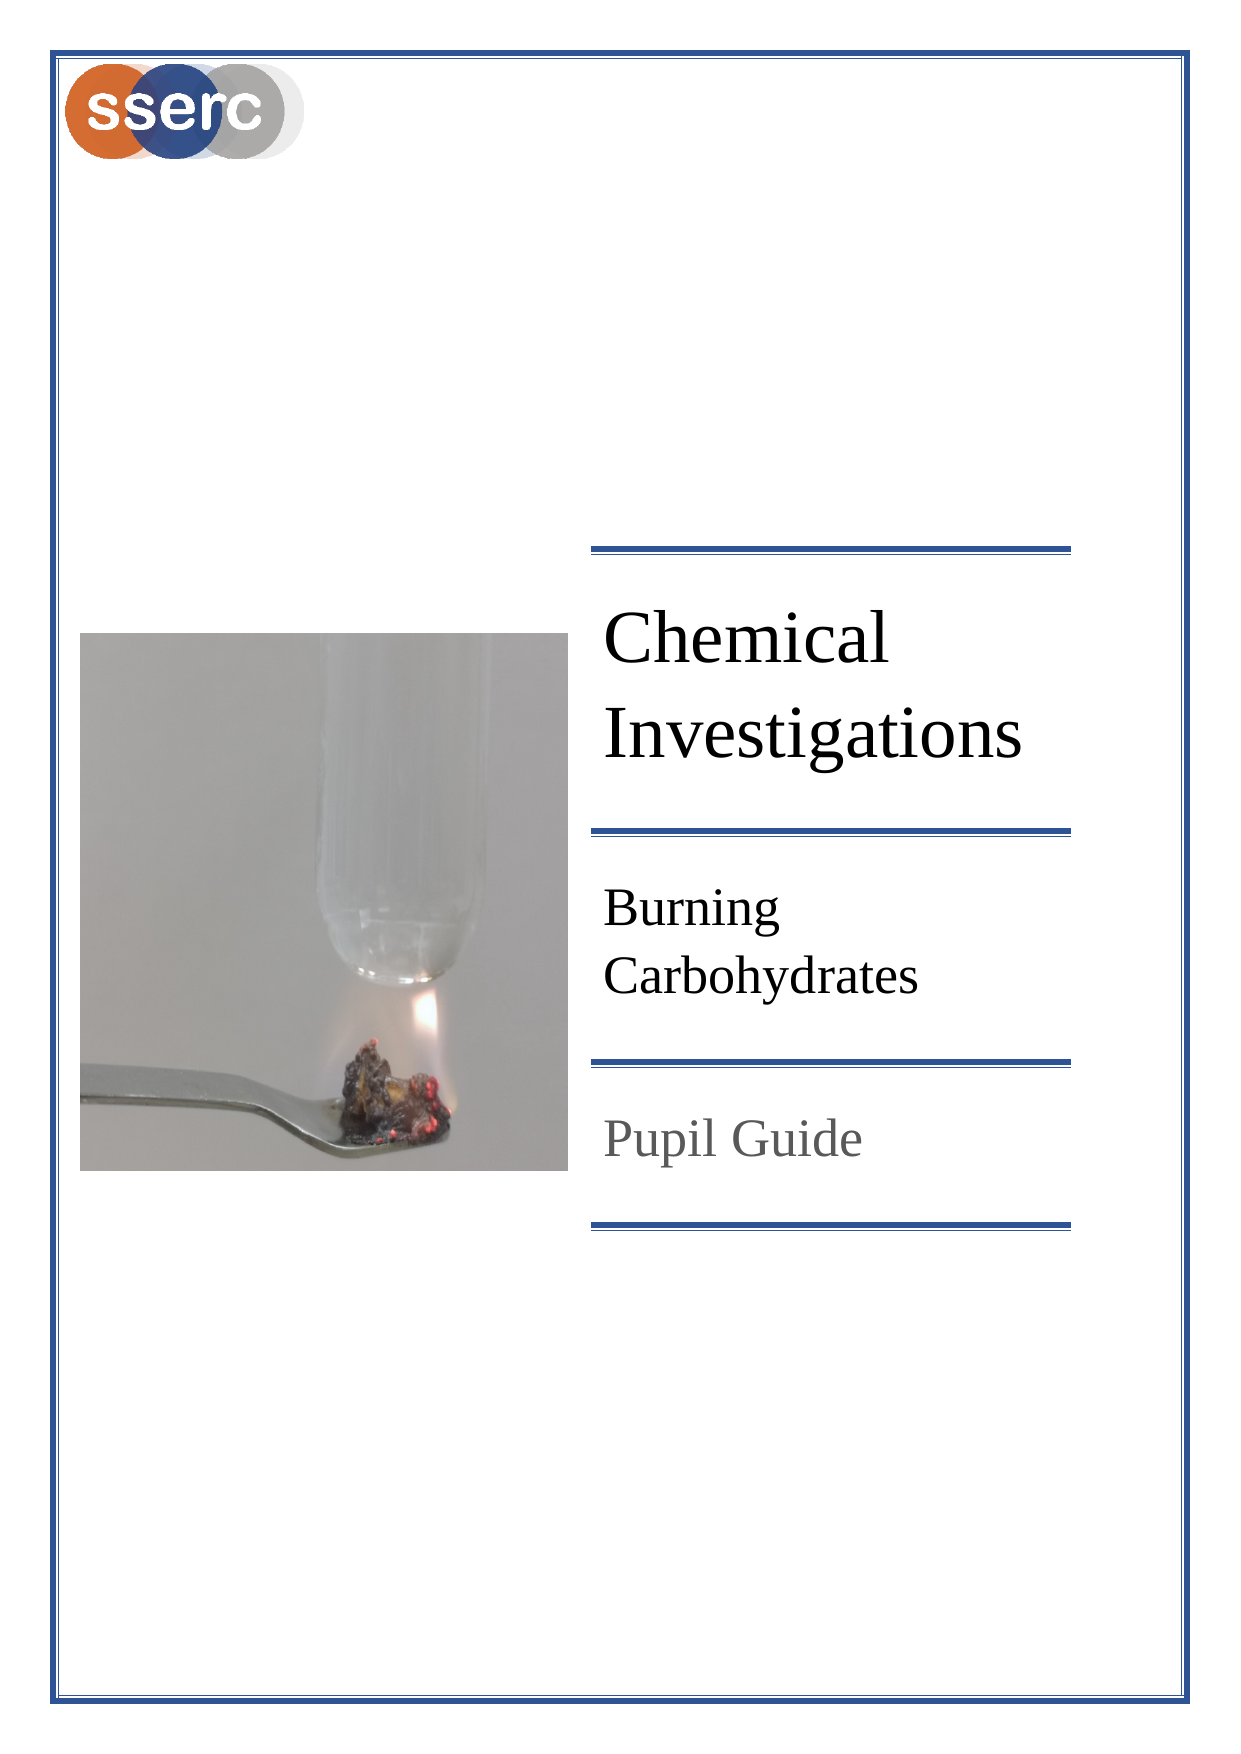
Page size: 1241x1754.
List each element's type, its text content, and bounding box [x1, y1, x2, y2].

table_header Chemical Investigations [591, 555, 1071, 828]
table_cell Pupil Guide [591, 1068, 1071, 1222]
picture [80, 633, 568, 1171]
picture [65, 64, 304, 159]
table_cell Burning Carbohydrates [591, 837, 1071, 1059]
